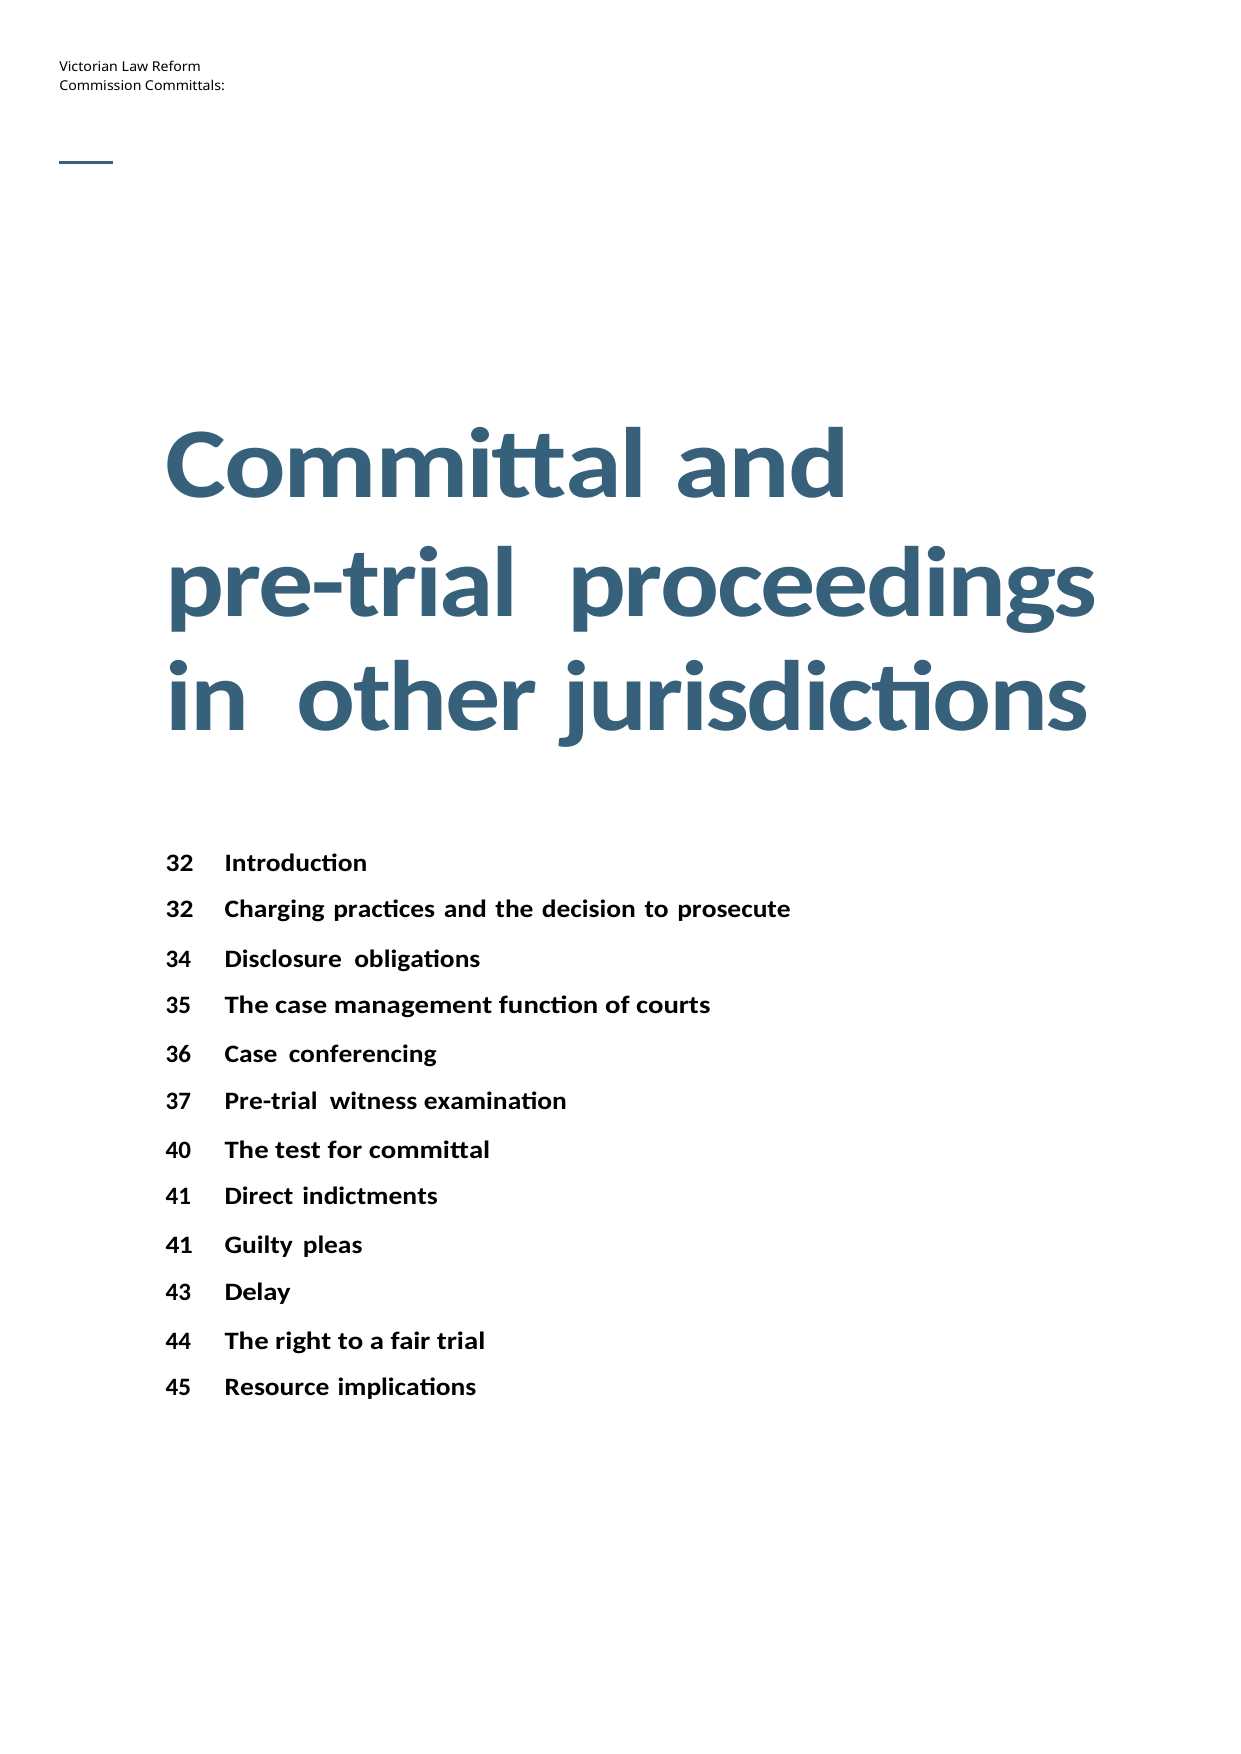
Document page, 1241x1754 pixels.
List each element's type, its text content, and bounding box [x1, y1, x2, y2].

list Disclosure obligations [165, 943, 1240, 973]
text 32 Charging practices and the decision to prosecute [165, 884, 1240, 924]
list Case conferencing [165, 1038, 1240, 1069]
text pre-trial proceedings in other jurisdictions [0, 524, 1125, 756]
list The case management function of courts [165, 980, 1240, 1020]
list The test for committal [165, 1134, 1240, 1165]
list The right to a fair trial [165, 1325, 1240, 1356]
subtitle 32 Introduction [165, 847, 1240, 878]
text 41 Guilty pleas [165, 1230, 1240, 1260]
list Resource implications [165, 1362, 1240, 1402]
list Direct indictments [165, 1171, 1240, 1211]
list Pre-trial witness examination [165, 1075, 1240, 1115]
subtitle Committal and [165, 402, 1240, 522]
list Delay [165, 1267, 1240, 1307]
